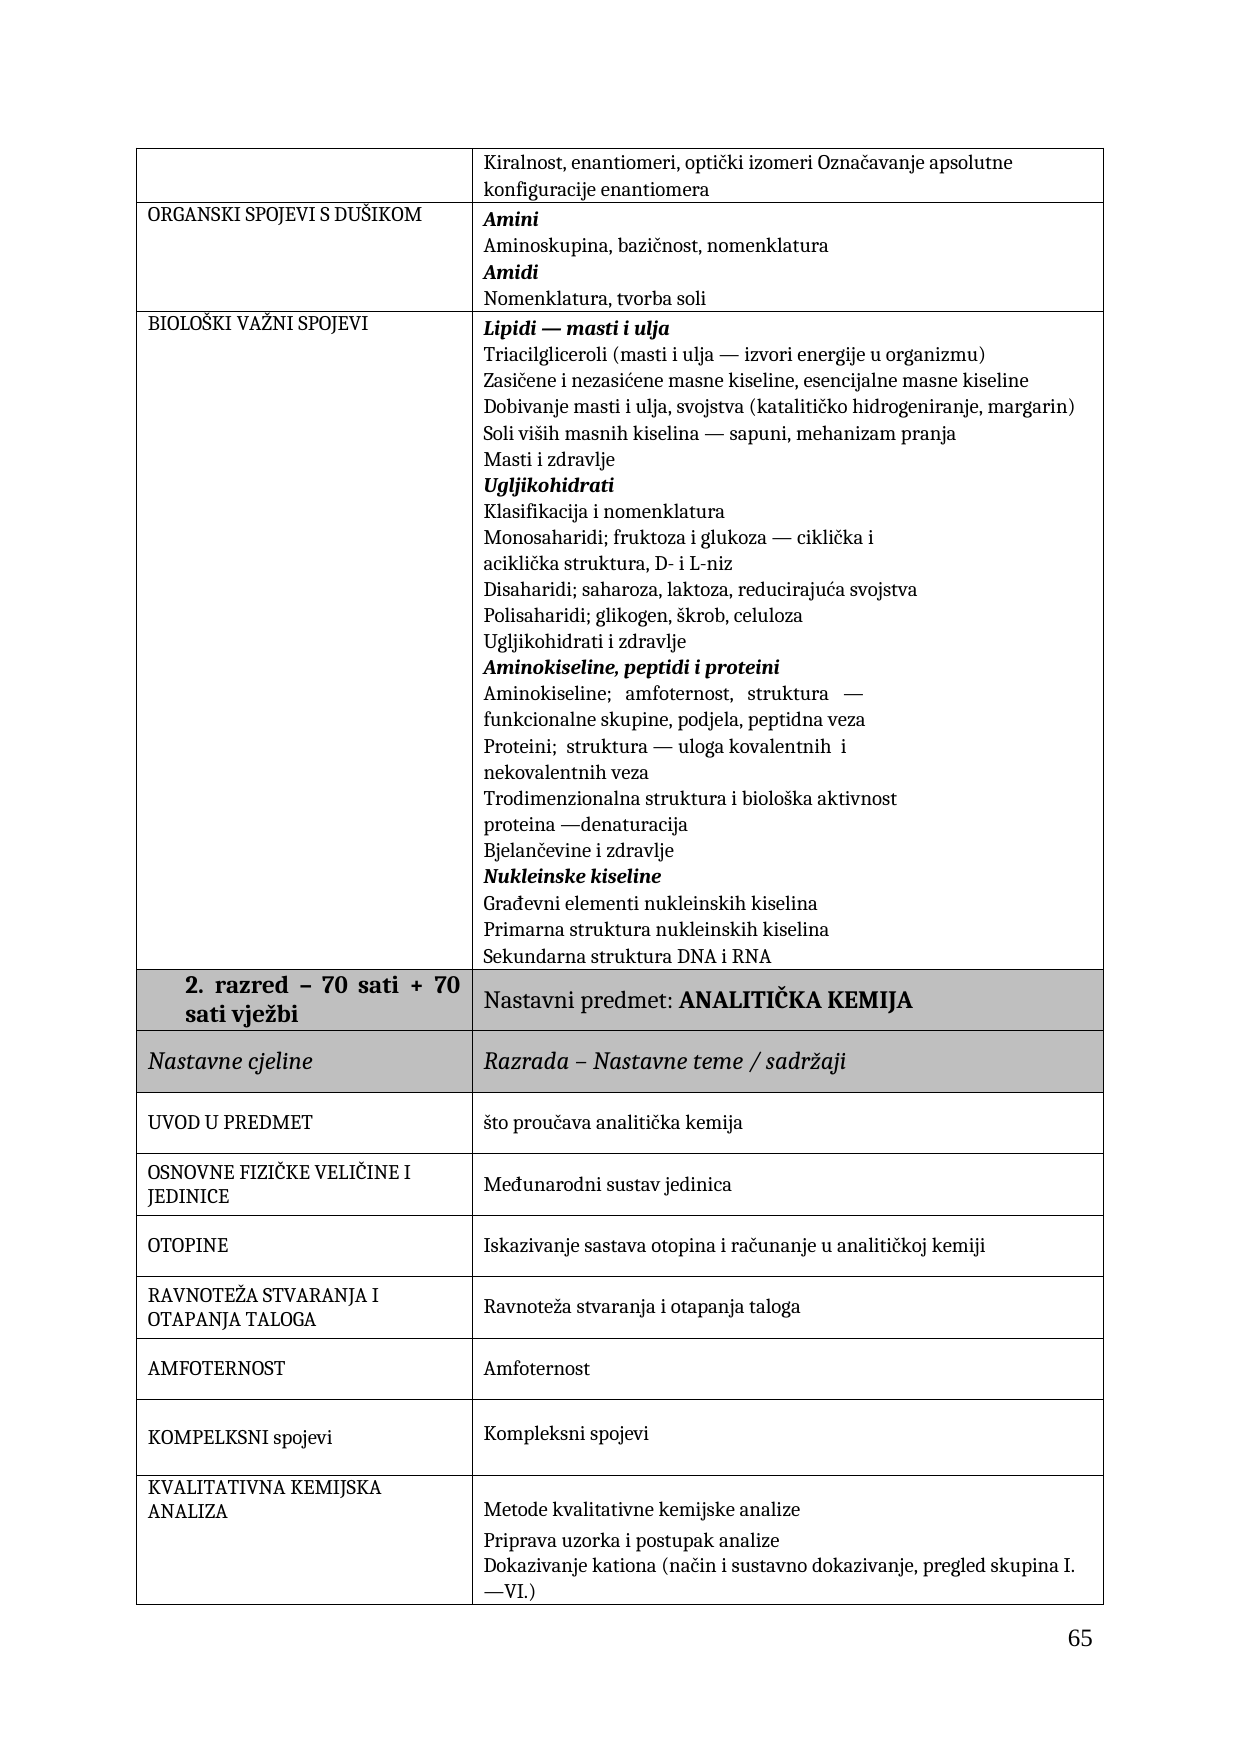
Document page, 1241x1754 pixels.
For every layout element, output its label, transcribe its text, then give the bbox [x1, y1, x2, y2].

table_cell Međunarodni sustav jedinica [473, 1154, 1103, 1214]
table_cell UVOD U PREDMET [137, 1093, 472, 1153]
table_cell Iskazivanje sastava otopina i računanje u analitičkoj kemiji [473, 1216, 1103, 1276]
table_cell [137, 149, 472, 202]
table_cell Amini Aminoskupina, bazičnost, nomenklatura Amidi Nomenklatura, tvorba soli [473, 203, 1103, 311]
table_cell Amfoternost [473, 1339, 1103, 1399]
table_cell Kompleksni spojevi [473, 1400, 1103, 1475]
table_cell KOMPELKSNI spojevi [137, 1400, 472, 1475]
table_cell Ravnoteža stvaranja i otapanja taloga [473, 1277, 1103, 1337]
table_cell ORGANSKI SPOJEVI S DUŠIKOM [137, 203, 472, 311]
table_cell AMFOTERNOST [137, 1339, 472, 1399]
table_cell OSNOVNE FIZIČKE VELIČINE I JEDINICE [137, 1154, 472, 1214]
table_cell BIOLOŠKI VAŽNI SPOJEVI [137, 312, 472, 969]
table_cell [137, 1476, 472, 1603]
table_cell Lipidi — masti i ulja Triacilgliceroli (masti i ulja — izvori energije u organizmu) Zasičene i nezasićene masne kiseline, esencijalne masne kiseline Dobivanje masti i ulja, svojstva (katalitičko hidrogeniranje, margarin) Soli viših masnih kiselina — sapuni, mehanizam pranja Masti i zdravlje Ugljikohidrati Klasifikacija i nomenklatura Monosaharidi; fruktoza i glukoza — ciklička i aciklička struktura, D- i L-niz Disaharidi; saharoza, laktoza, reducirajuća svojstva Polisaharidi; glikogen, škrob, celuloza Ugljikohidrati i zdravlje Aminokiseline, peptidi i proteini Aminokiseline; amfoternost, struktura — funkcionalne skupine, podjela, peptidna veza Proteini; struktura — uloga kovalentnih i nekovalentnih veza Trodimenzionalna struktura i biološka aktivnost proteina —denaturacija Bjelančevine i zdravlje Nukleinske kiseline Građevni elementi nukleinskih kiselina Primarna struktura nukleinskih kiselina Sekundarna struktura DNA i RNA [473, 312, 1103, 969]
table_cell Nastavni predmet: ANALITIČKA KEMIJA [473, 970, 1103, 1030]
table_cell što proučava analitička kemija [473, 1093, 1103, 1153]
table_cell RAVNOTEŽA STVARANJA I OTAPANJA TALOGA [137, 1277, 472, 1337]
table_cell OTOPINE [137, 1216, 472, 1276]
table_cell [473, 1476, 1103, 1603]
table_cell Razrada – Nastavne teme / sadržaji [473, 1031, 1103, 1092]
table_cell 2. razred – 70 sati + 70 sati vježbi [137, 970, 472, 1030]
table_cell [473, 149, 1103, 202]
table_cell Nastavne cjeline [137, 1031, 472, 1092]
